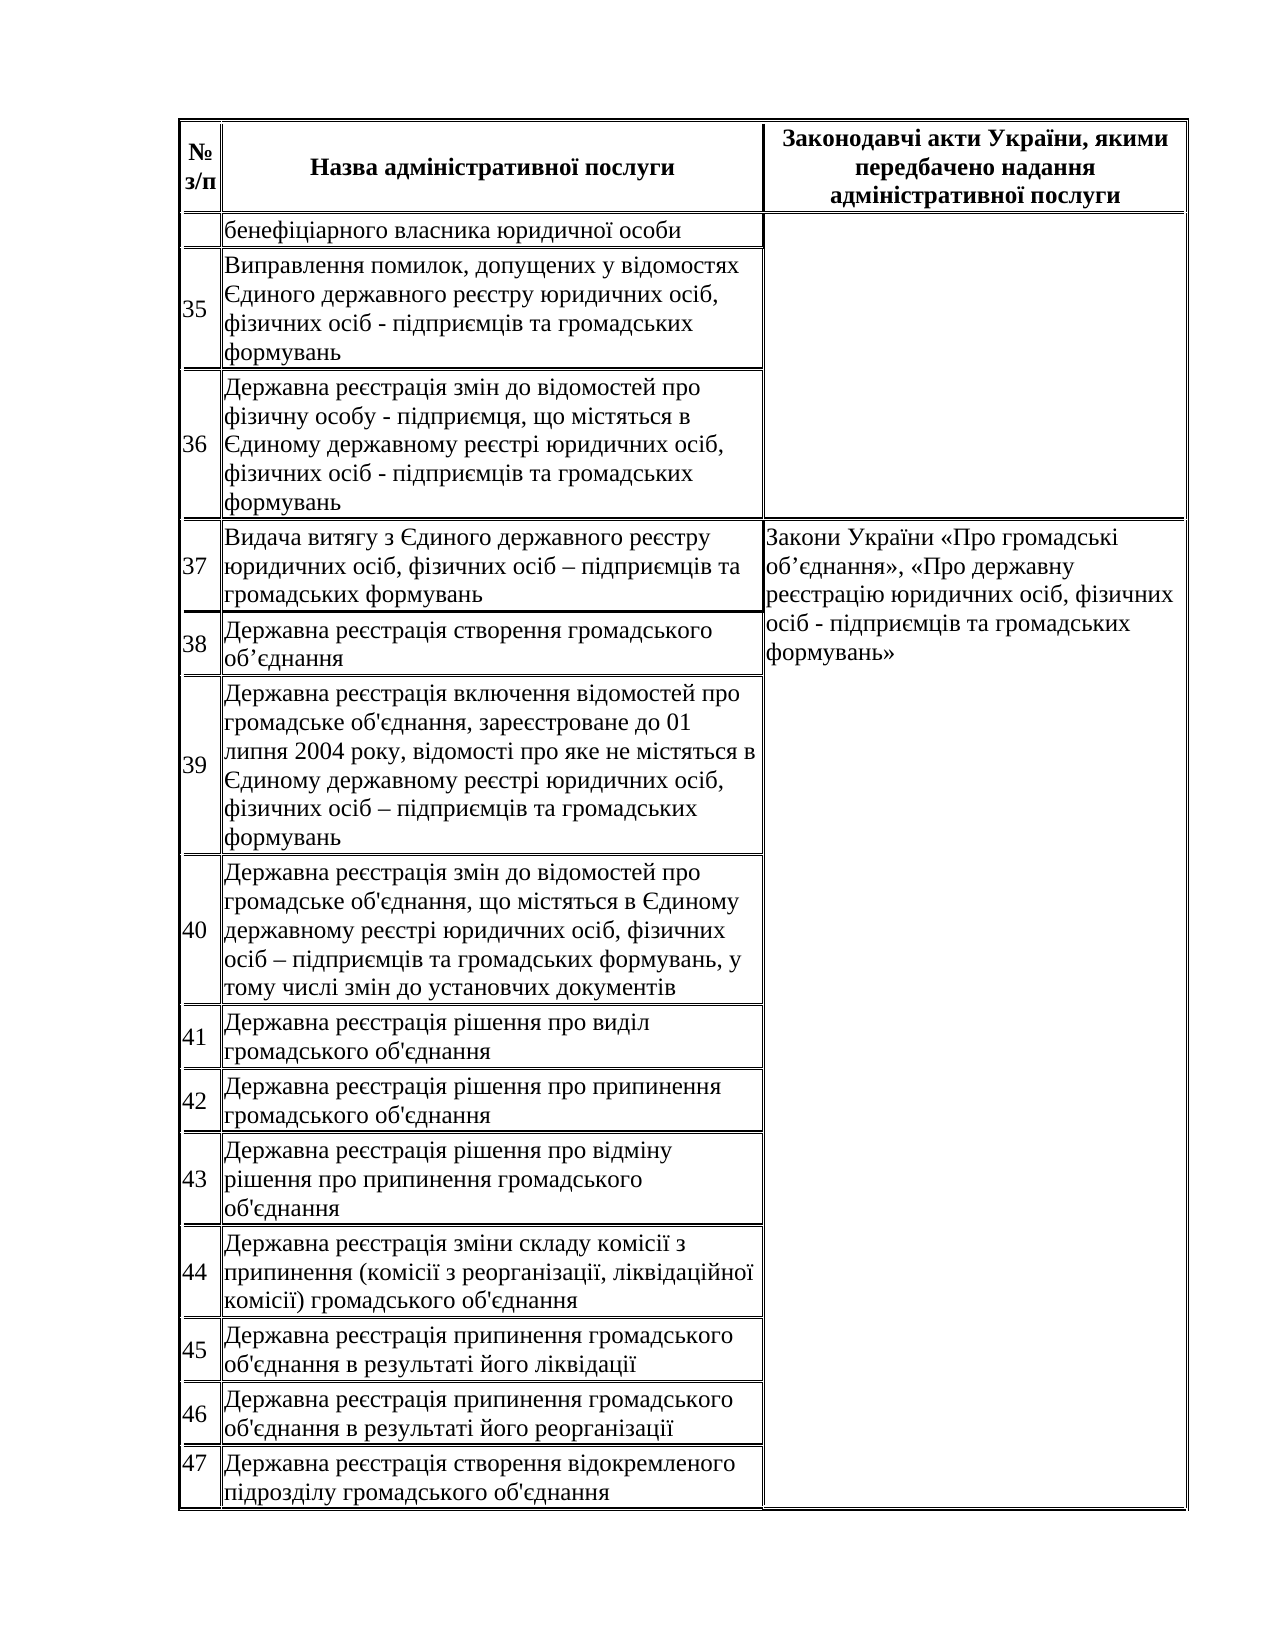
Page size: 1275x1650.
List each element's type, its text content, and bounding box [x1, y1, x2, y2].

table_cell 41 [180, 1003, 222, 1067]
table_cell Закони України «Про громадські об’єднання», «Про державну реєстрацію юридичних осіб, фізичних осіб - підприємців та громадських формувань» [763, 517, 1186, 1507]
table_cell 37 [181, 517, 220, 610]
table_cell Державна реєстрація припинення громадського об'єднання в результаті його реорганізації [223, 1383, 762, 1443]
table_cell 36 [181, 367, 220, 517]
table_cell Державна реєстрація припинення громадського об'єднання в результаті його ліквідації [223, 1319, 762, 1379]
table_header Законодавчі акти України, якими передбачено надання адміністративної послуги [763, 122, 1186, 211]
table_cell Державна реєстрація змін до відомостей про фізичну особу - підприємця, що містяться в Єдиному державному реєстрі юридичних осіб, фізичних осіб - підприємців та громадських формувань [223, 371, 762, 517]
table_cell 39 [180, 674, 222, 853]
table_cell 44 [181, 1223, 220, 1316]
table_cell 35 [180, 246, 222, 367]
table_cell Державна реєстрація рішення про припинення громадського об'єднання [223, 1070, 762, 1130]
table_cell 46 [181, 1380, 220, 1443]
table_cell Державна реєстрація зміни складу комісії з припинення (комісії з реорганізації, ліквідаційної комісії) громадського об'єднання [223, 1227, 762, 1316]
table_cell 45 [180, 1316, 222, 1379]
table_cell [223, 214, 762, 246]
table_cell 38 [181, 610, 220, 674]
table_cell Державна реєстрація рішення про виділ громадського об'єднання [223, 1006, 762, 1067]
table_cell 34 [180, 211, 222, 246]
table_header № з/п [181, 122, 222, 211]
table_cell Державна реєстрація змін до відомостей про громадське об'єднання, що містяться в Єдиному державному реєстрі юридичних осіб, фізичних осіб – підприємців та громадських формувань, у тому числі змін до установчих документів [223, 856, 762, 1003]
table_cell Виправлення помилок, допущених у відомостях Єдиного державного реєстру юридичних осіб, фізичних осіб - підприємців та громадських формувань [223, 249, 762, 367]
table_cell Державна реєстрація рішення про відміну рішення про припинення громадського об'єднання [223, 1134, 762, 1223]
table_header Назва адміністративної послуги [222, 122, 763, 211]
table_cell 43 [181, 1130, 220, 1223]
table_cell 40 [180, 853, 222, 1003]
table_cell 47 [181, 1443, 222, 1507]
table_cell Державна реєстрація створення відокремленого підрозділу громадського об'єднання [222, 1447, 763, 1507]
table_cell 42 [180, 1067, 222, 1130]
table_cell Державна реєстрація включення відомостей про громадське об'єднання, зареєстроване до 01 липня 2004 року, відомості про яке не містяться в Єдиному державному реєстрі юридичних осіб, фізичних осіб – підприємців та громадських формувань [223, 677, 762, 853]
table_cell Видача витягу з Єдиного державного реєстру юридичних осіб, фізичних осіб – підприємців та громадських формувань [223, 521, 762, 610]
table_cell Державна реєстрація створення громадського об’єднання [223, 613, 762, 674]
